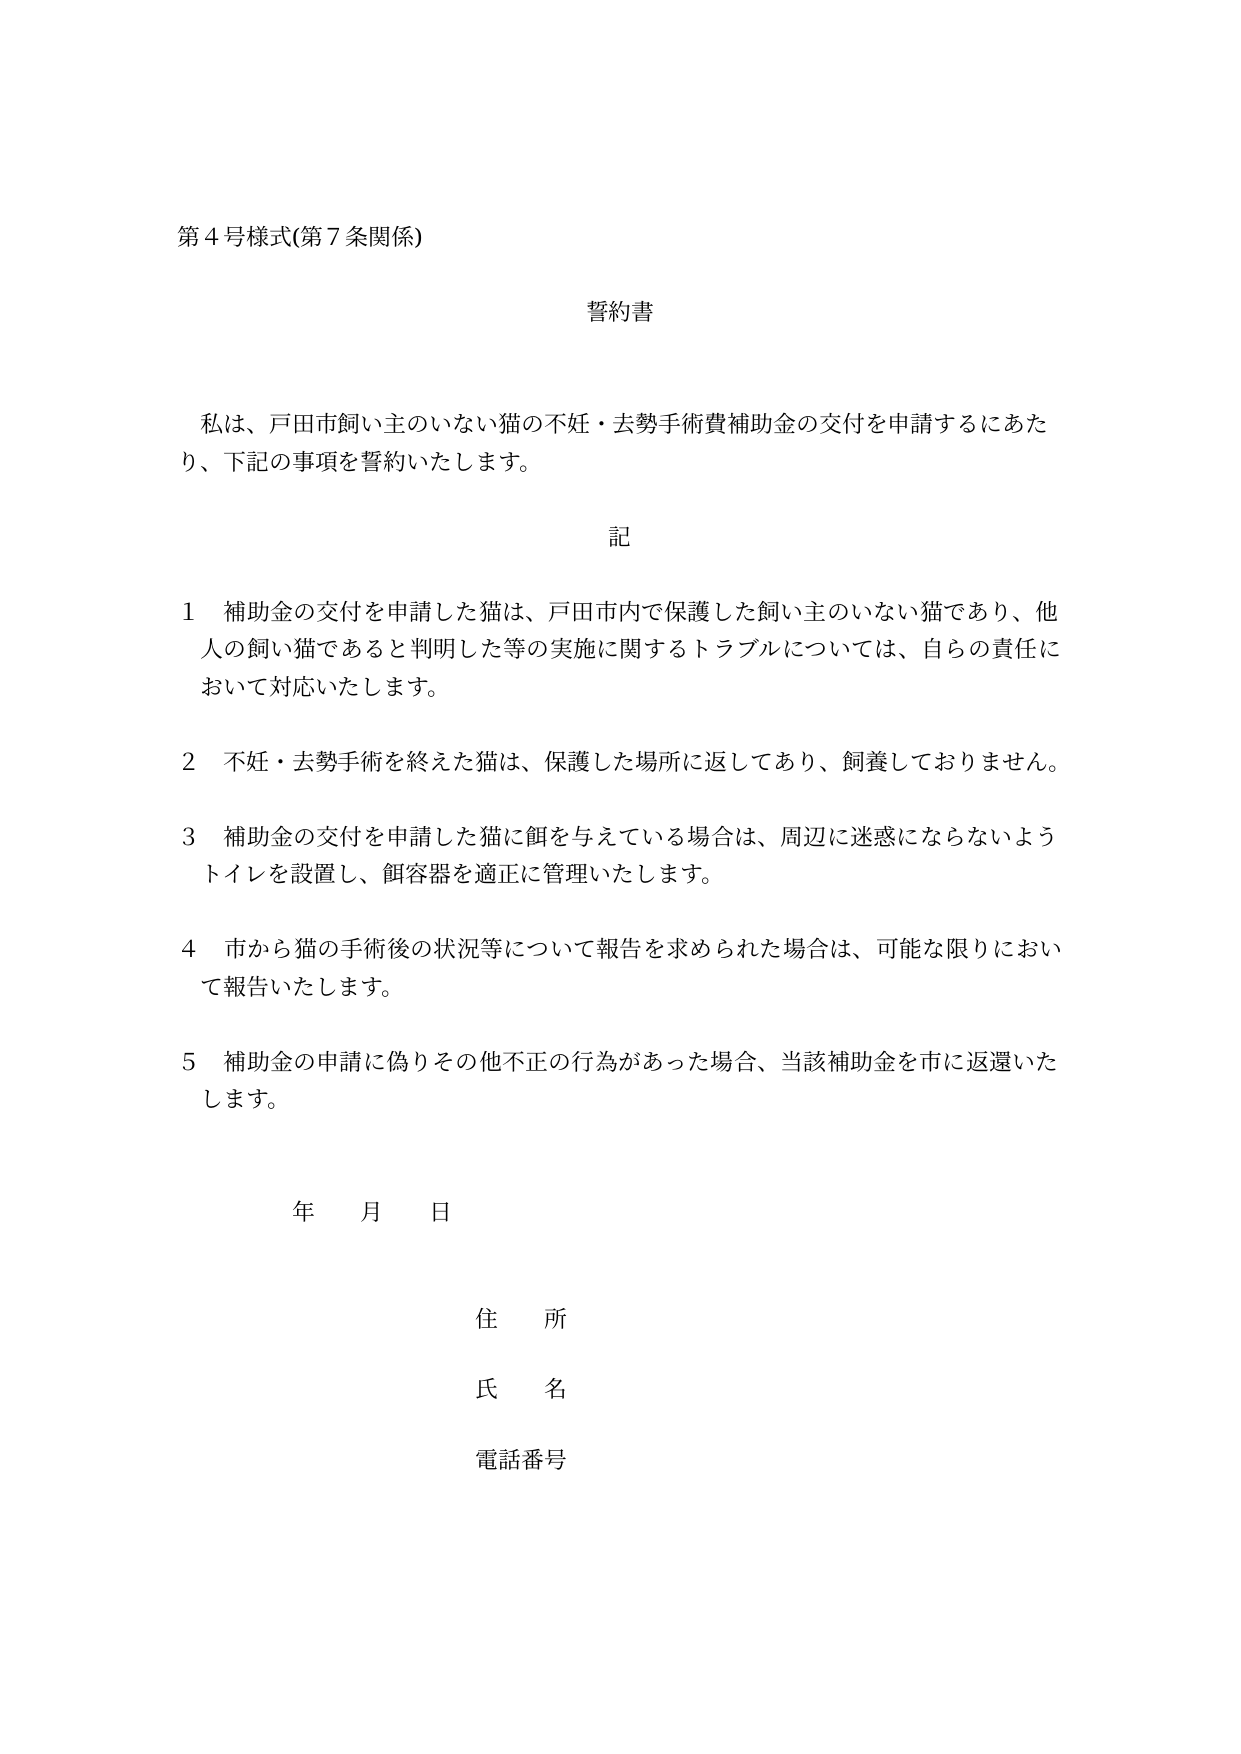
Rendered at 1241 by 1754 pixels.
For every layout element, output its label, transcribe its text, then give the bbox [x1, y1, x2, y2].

text 誓約書 [177, 292, 1063, 329]
subtitle 記 [177, 517, 1063, 554]
text １ 補助金の交付を申請した猫は、戸田市内で保護した飼い主のいない猫であり、他人の飼い猫であると判明した等の実施に関するトラブルについては、自らの責任において対応いたします。 [177, 592, 1063, 704]
text 第４号様式(第７条関係) [177, 217, 1063, 254]
text 電話番号 [177, 1440, 1063, 1477]
text 氏 名 [177, 1369, 1063, 1407]
text ４ 市から猫の手術後の状況等について報告を求められた場合は、可能な限りにおいて報告いたします。 [177, 929, 1063, 1004]
text 住 所 [177, 1299, 1063, 1336]
text ３ 補助金の交付を申請した猫に餌を与えている場合は、周辺に迷惑にならないようトイレを設置し、餌容器を適正に管理いたします。 [177, 817, 1063, 892]
text ５ 補助金の申請に偽りその他不正の行為があった場合、当該補助金を市に返還いたします。 [177, 1042, 1063, 1117]
text 年 月 日 [177, 1192, 1063, 1229]
text 私は、戸田市飼い主のいない猫の不妊・去勢手術費補助金の交付を申請するにあたり、下記の事項を誓約いたします。 [177, 404, 1063, 479]
text ２ 不妊・去勢手術を終えた猫は、保護した場所に返してあり、飼養しておりません。 [177, 742, 1063, 779]
